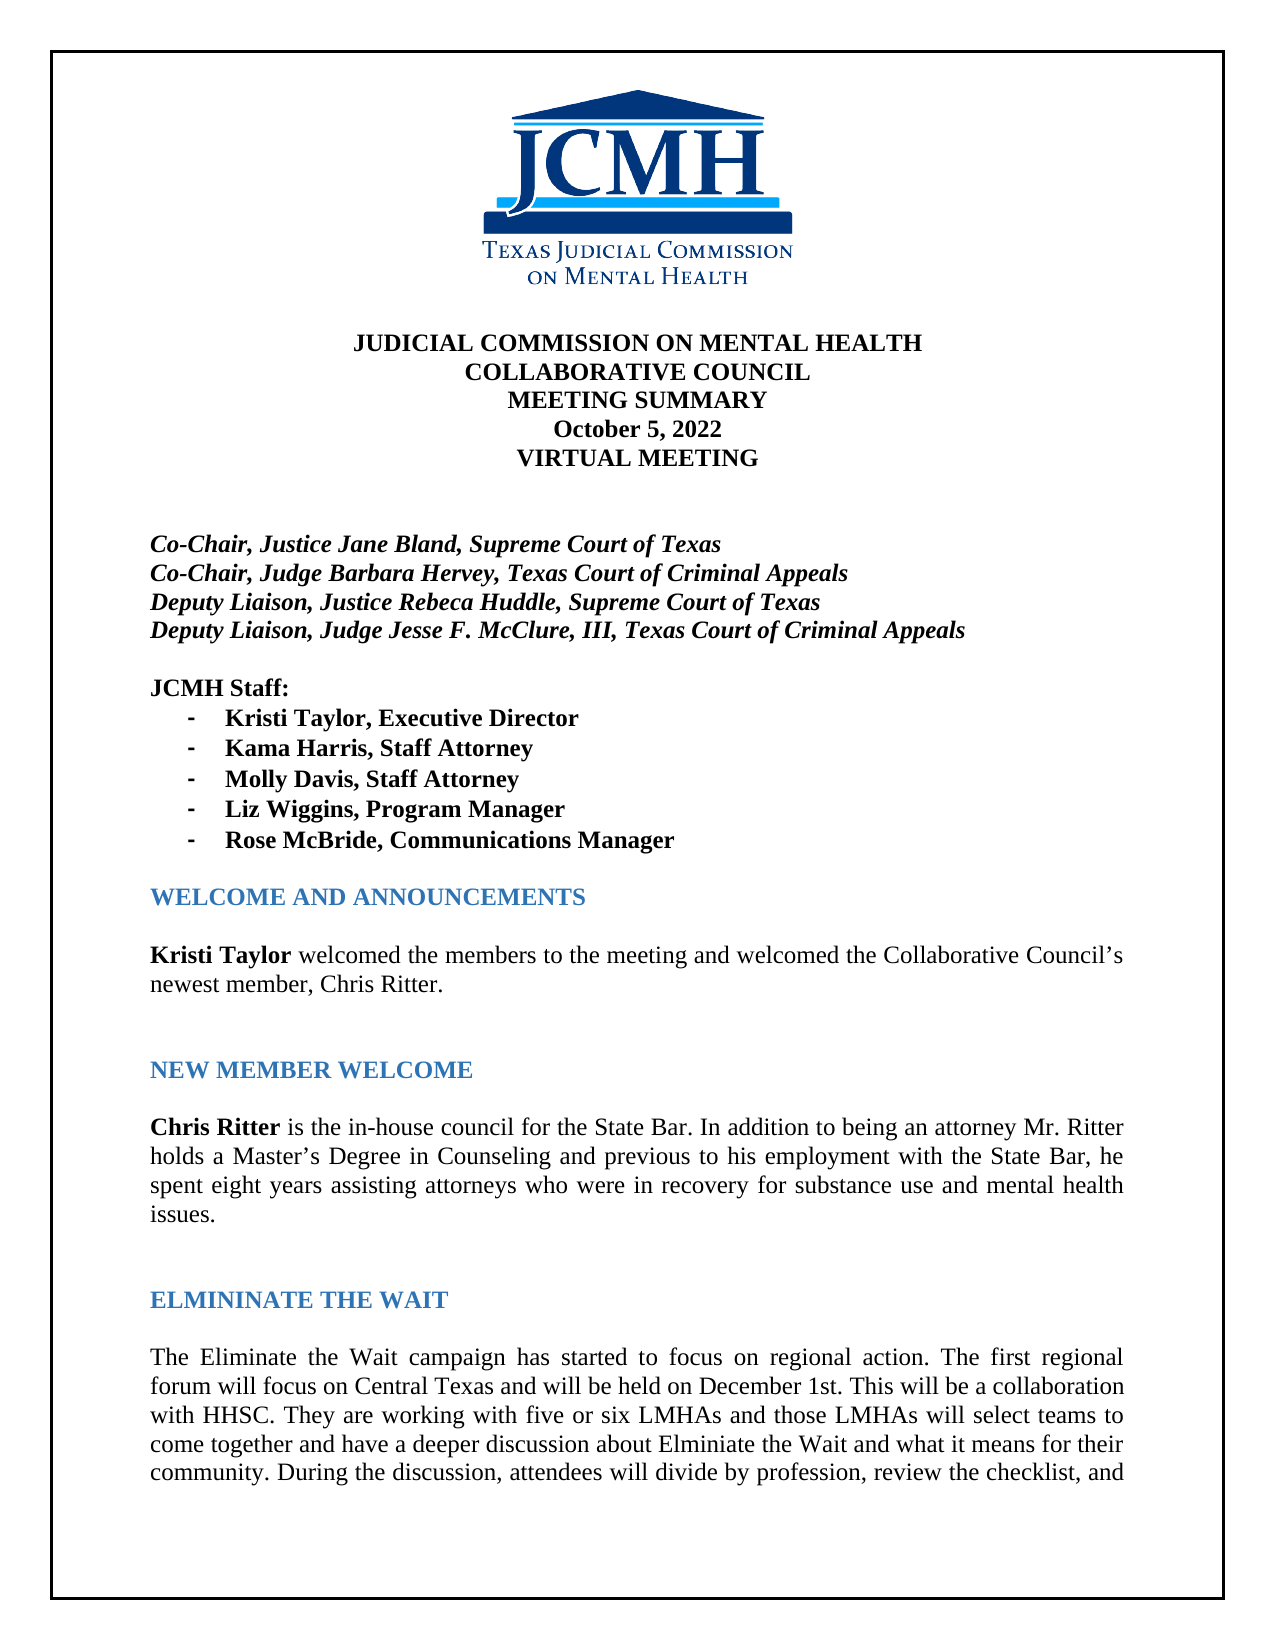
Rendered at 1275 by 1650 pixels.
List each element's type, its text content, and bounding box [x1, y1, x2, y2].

text VIRTUAL MEETING [150, 443, 1125, 472]
text Kristi Taylor welcomed the members to the meeting and welcomed the Collaborative Council’s newest member, Chris Ritter. [150, 940, 1125, 997]
list Liz Wiggins, Program Manager [187, 793, 1125, 824]
text ELMININATE THE WAIT [150, 1285, 1125, 1314]
text COLLABORATIVE COUNCIL [150, 357, 1125, 386]
text Deputy Liaison, Justice Rebeca Huddle, Supreme Court of Texas [150, 587, 1125, 616]
text Co-Chair, Judge Barbara Hervey, Texas Court of Criminal Appeals [150, 558, 1125, 587]
text WELCOME AND ANNOUNCEMENTS [150, 882, 1125, 911]
list Kristi Taylor, Executive Director [187, 702, 1125, 732]
text Co-Chair, Justice Jane Bland, Supreme Court of Texas [150, 529, 1125, 558]
text JCMH Staff: [150, 673, 1125, 702]
text October 5, 2022 [150, 414, 1125, 443]
text Chris Ritter is the in-house council for the State Bar. In addition to being an attorney Mr. Ritter holds a Master’s Degree in Counseling and previous to his employment with the State Bar, he spent eight years assisting attorneys who were in recovery for substance use and mental health issues. [150, 1112, 1125, 1227]
text NEW MEMBER WELCOME [150, 1055, 1125, 1084]
text Deputy Liaison, Judge Jesse F. McClure, III, Texas Court of Criminal Appeals [150, 616, 1125, 644]
list Molly Davis, Staff Attorney [187, 763, 1125, 793]
list Kama Harris, Staff Attorney [187, 732, 1125, 763]
list Rose McBride, Communications Manager [187, 824, 1125, 854]
text MEETING SUMMARY [150, 386, 1125, 414]
picture [468, 75, 807, 300]
text JUDICIAL COMMISSION ON MENTAL HEALTH [150, 328, 1125, 357]
